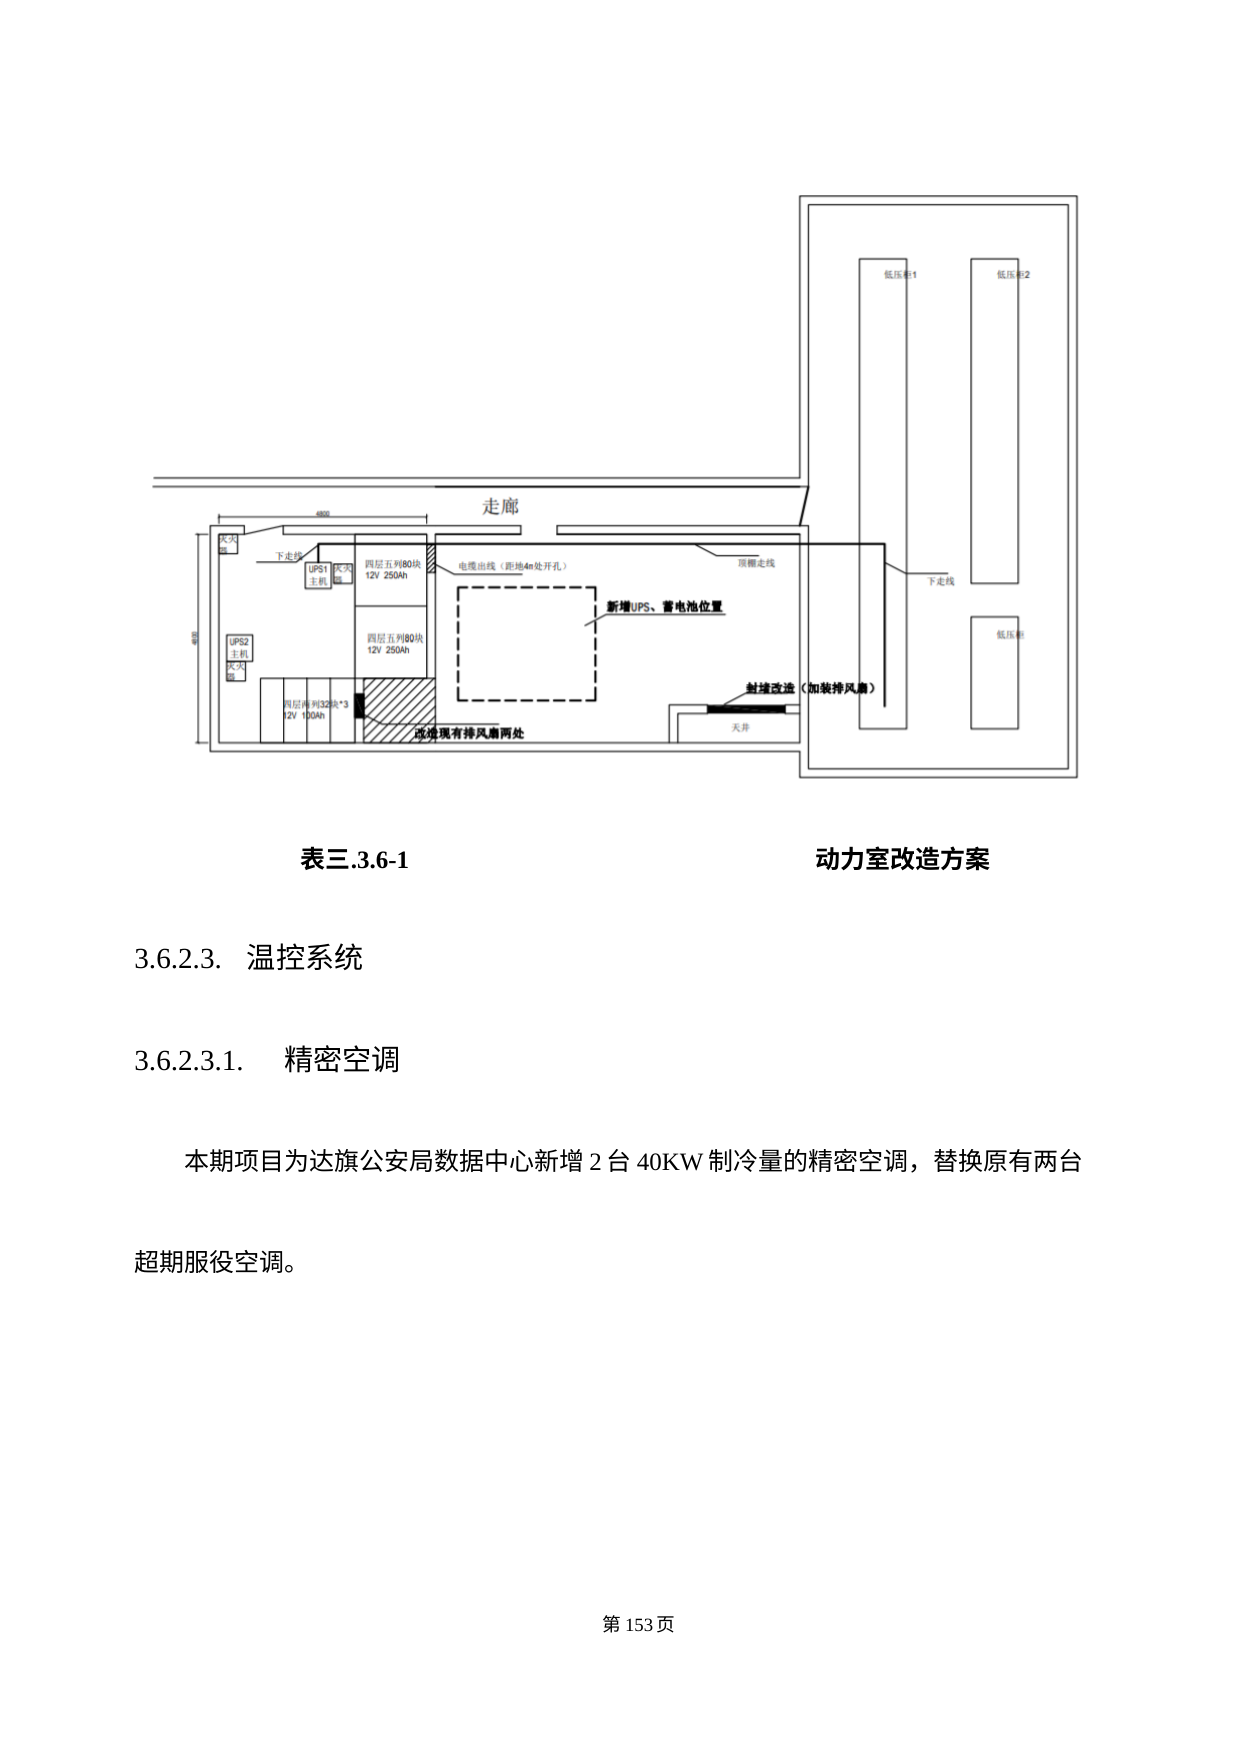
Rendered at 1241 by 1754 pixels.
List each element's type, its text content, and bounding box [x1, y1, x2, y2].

subtitle 精密空调 [134, 1023, 1106, 1091]
subtitle 动力室改造方案 [134, 823, 1106, 891]
text 本期项目为达旗公安局数据中心新增2台40KW制冷量的精密空调，替换原有两台超期服役空调。 [134, 1125, 1106, 1295]
subtitle 温控系统 [134, 922, 1106, 990]
picture [134, 172, 1107, 801]
